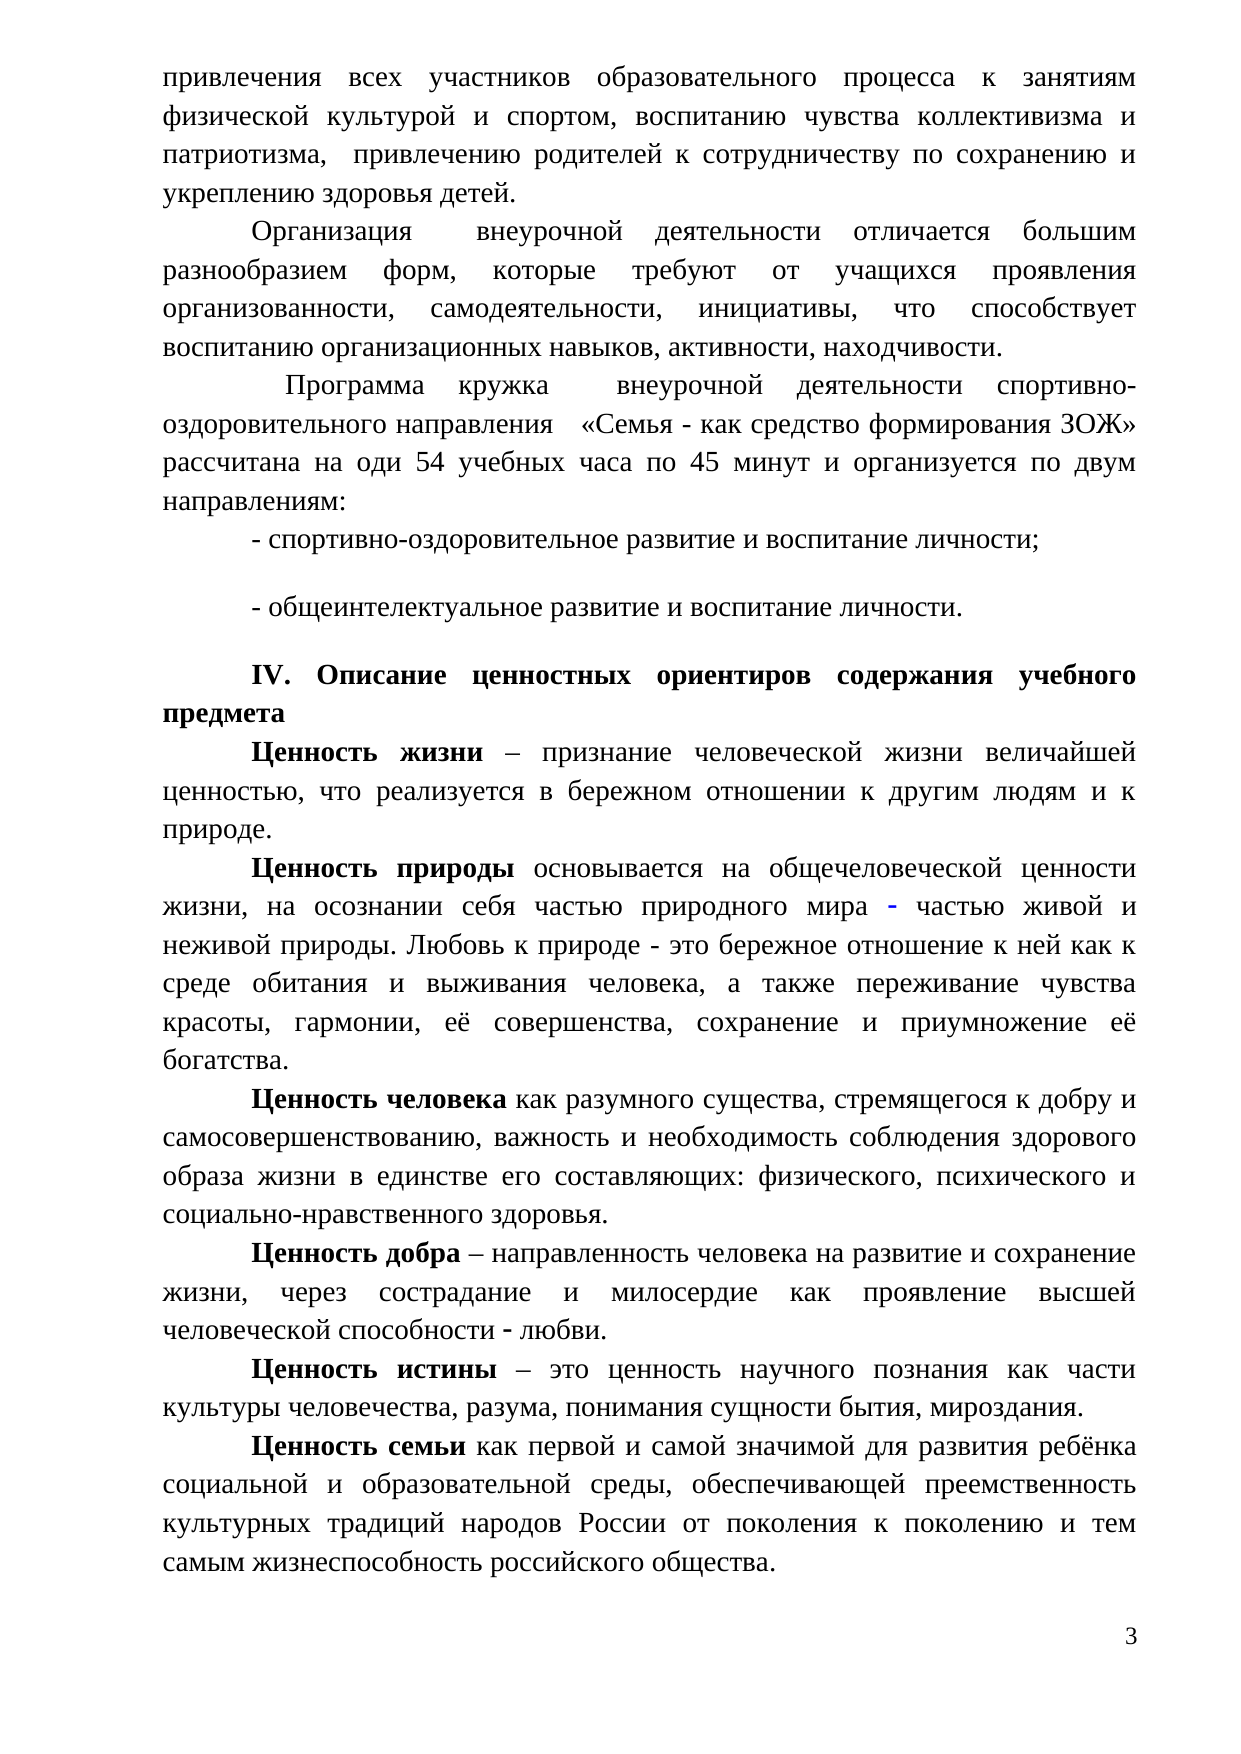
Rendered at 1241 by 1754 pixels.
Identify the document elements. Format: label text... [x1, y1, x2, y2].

text Ценность природы основывается на общечеловеческой ценности жизни, на осознании себя частью природного мира частью живой и неживой природы. Любовь к природе - это бережное отношение к ней как к среде обитания и выживания человека, а также переживание чувства красоты, гармонии, её совершенства, сохранение и приумножение её богатства. [162, 850, 1137, 1076]
text - спортивно-оздоровительное развитие и воспитание личности; [162, 522, 1137, 555]
text - общеинтелектуальное развитие и воспитание личности. [162, 589, 1137, 623]
text IV. Описание ценностных ориентиров содержания учебного предмета [162, 657, 1137, 729]
text Ценность семьи как первой и самой значимой для развития ребёнка социальной и образовательной среды, обеспечивающей преемственность культурных традиций народов России от поколения к поколению и тем самым жизнеспособность российского общества. [162, 1428, 1137, 1577]
text Программа кружка внеурочной деятельности спортивно-оздоровительного направления «Семья - как средство формирования ЗОЖ» рассчитана на оди 54 учебных часа по 45 минут и организуется по двум направлениям: [162, 367, 1137, 517]
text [162, 59, 1137, 208]
text Ценность истины – это ценность научного познания как части культуры человечества, разума, понимания сущности бытия, мироздания. [162, 1351, 1137, 1423]
text Ценность человека как разумного существа, стремящегося к добру и самосовершенствованию, важность и необходимость соблюдения здорового образа жизни в единстве его составляющих: физического, психического и социально-нравственного здоровья. [162, 1081, 1137, 1230]
text Организация внеурочной деятельности отличается большим разнообразием форм, которые требуют от учащихся проявления организованности, самодеятельности, инициативы, что способствует воспитанию организационных навыков, активности, находчивости. [162, 213, 1137, 362]
text Ценность добра – направленность человека на развитие и сохранение жизни, через сострадание и милосердие как проявление высшей человеческой способности любви. [162, 1235, 1137, 1346]
text Ценность жизни – признание человеческой жизни величайшей ценностью, что реализуется в бережном отношении к другим людям и к природе. [162, 734, 1137, 845]
